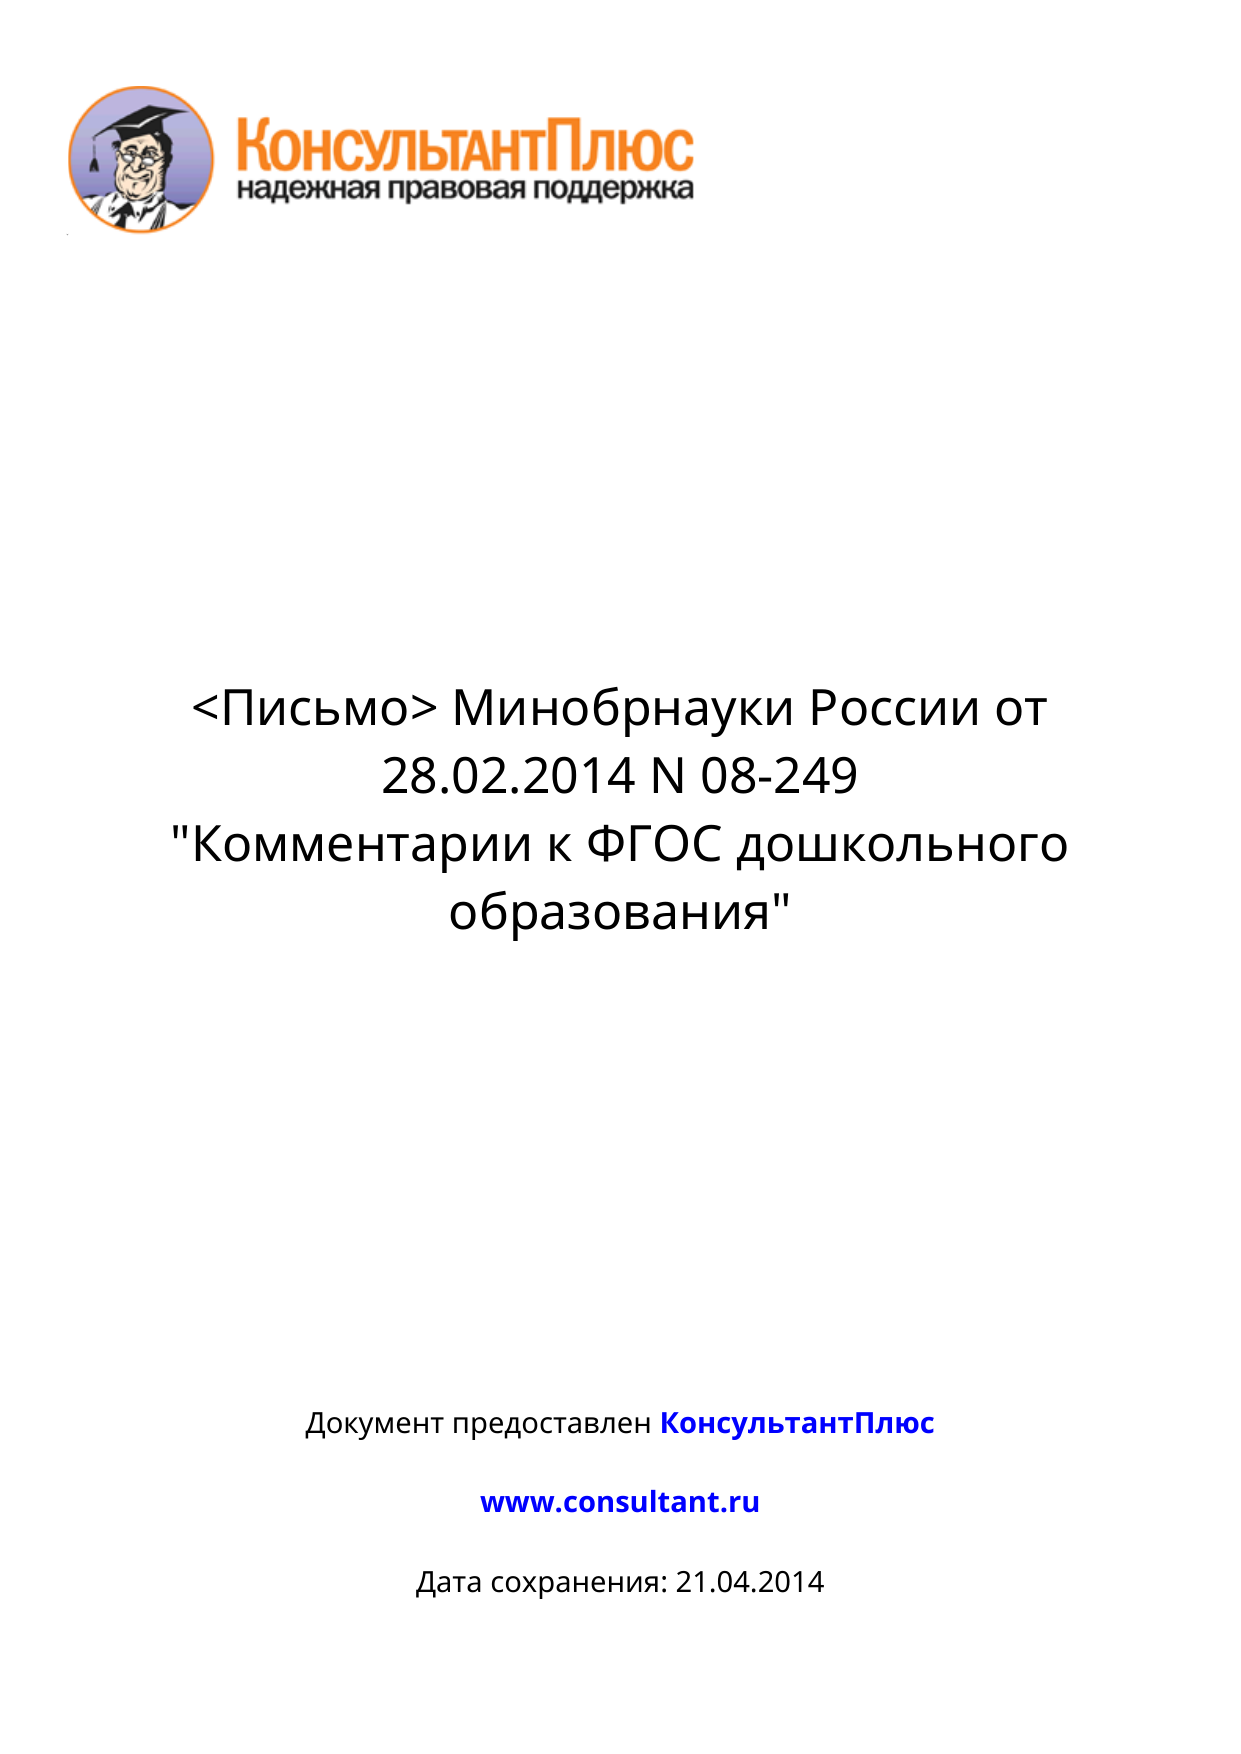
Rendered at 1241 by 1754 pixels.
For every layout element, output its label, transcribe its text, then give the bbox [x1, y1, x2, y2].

table_cell <Письмо> Минобрнауки России от 28.02.2014 N 08-249 "Комментарии к ФГОС дошкольного образования" [62, 325, 1178, 1359]
picture [68, 86, 694, 236]
table_cell Документ предоставлен КонсультантПлюс www.consultant.ru Дата сохранения: 21.04.2014 [62, 1359, 1178, 1684]
table_header \ql [62, 0, 1178, 324]
